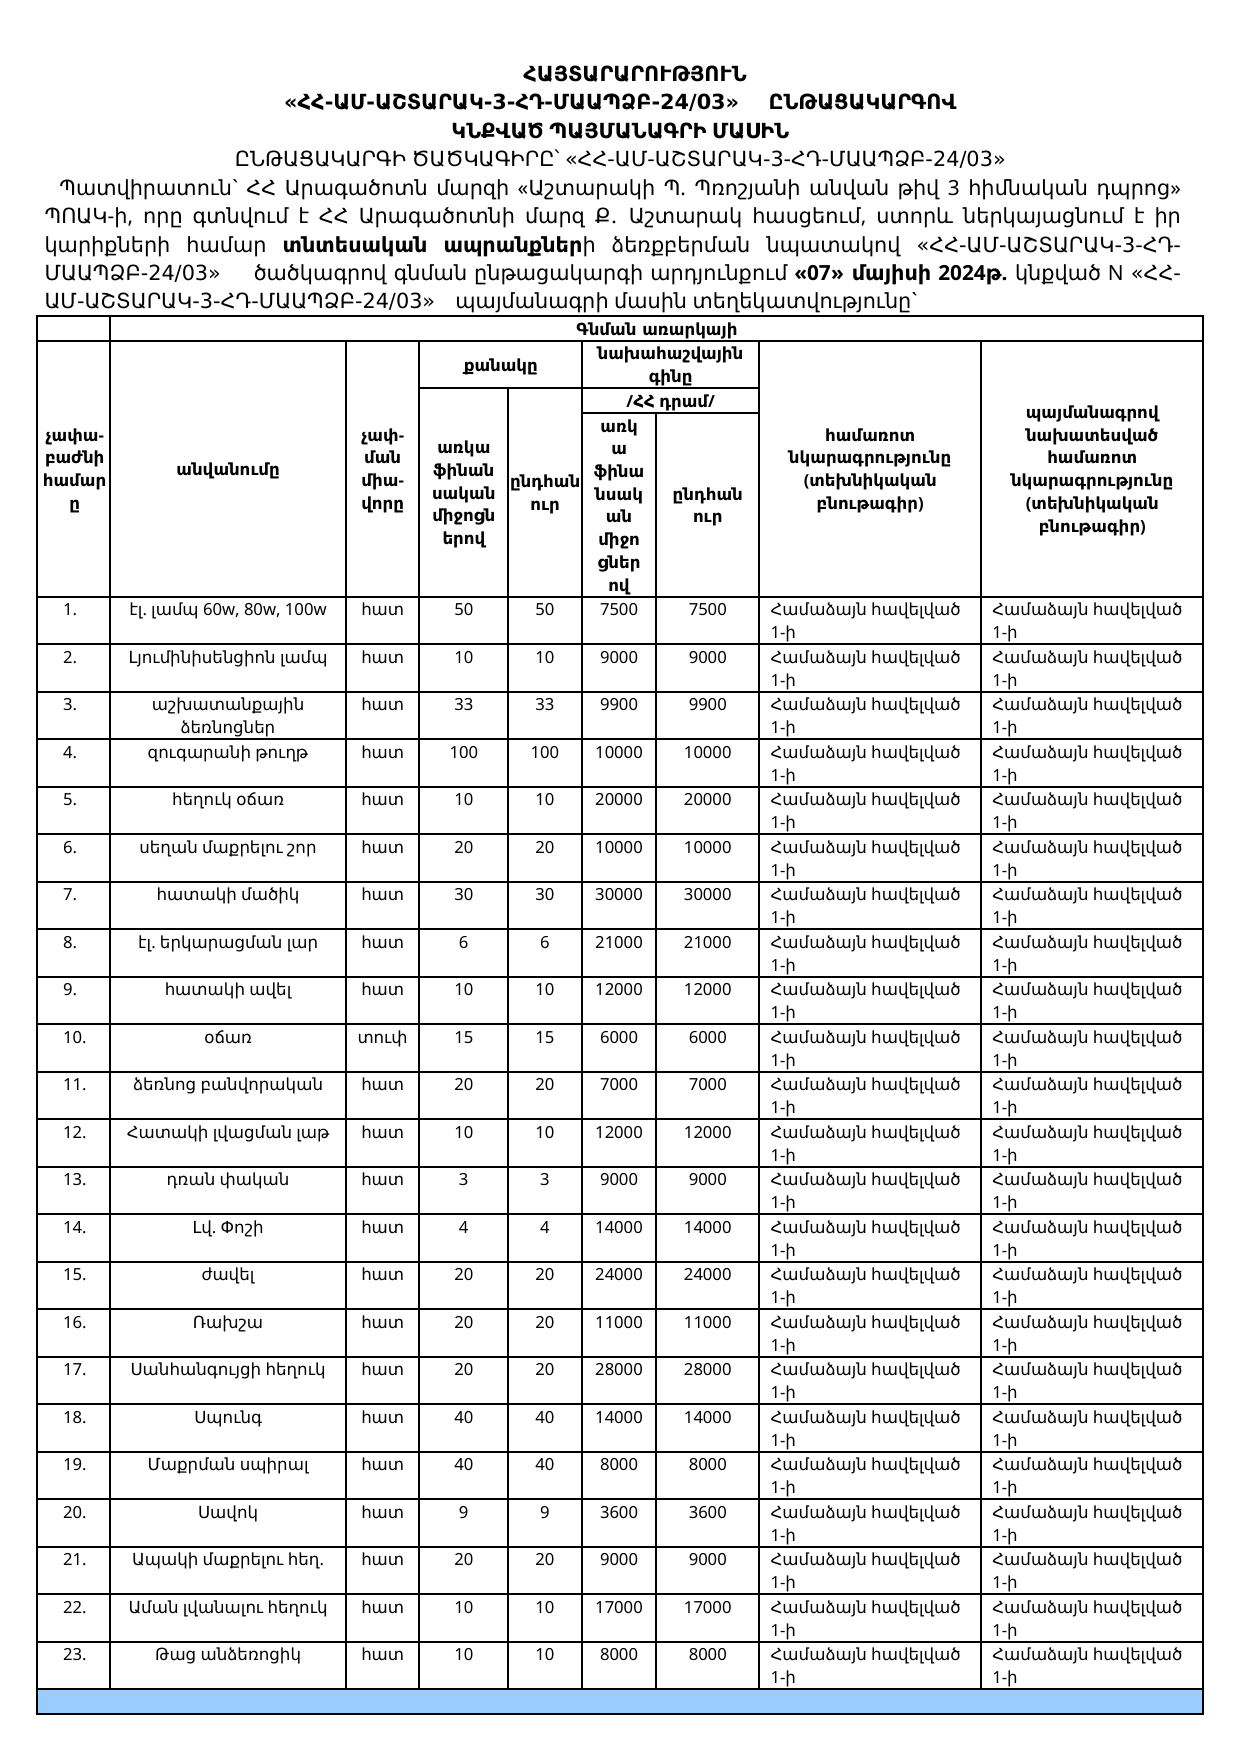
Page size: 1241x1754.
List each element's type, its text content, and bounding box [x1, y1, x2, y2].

table_cell [38, 1168, 109, 1213]
table_cell [38, 1073, 109, 1118]
table_cell 10 [509, 1120, 581, 1166]
table_cell 9000 [583, 1168, 655, 1213]
table_cell էլ. լամպ 60w, 80w, 100w [111, 598, 345, 643]
table_cell [38, 883, 109, 928]
table_cell էլ. երկարացման լար [111, 930, 345, 976]
table_cell 7000 [657, 1073, 758, 1118]
table_cell Համաձայն հավելված 1-ի [982, 1453, 1202, 1498]
table_cell 10 [420, 1643, 507, 1688]
table_cell Համաձայն հավելված 1-ի [760, 1025, 980, 1071]
table_cell Համաձայն հավելված 1-ի [982, 1500, 1202, 1546]
table_cell Համաձայն հավելված 1-ի [982, 1358, 1202, 1403]
table_cell Համաձայն հավելված 1-ի [982, 1168, 1202, 1213]
table_cell 8000 [583, 1643, 655, 1688]
table_cell Համաձայն հավելված 1-ի [760, 645, 980, 691]
table_cell 7000 [583, 1073, 655, 1118]
table_cell Համաձայն հավելված 1-ի [760, 978, 980, 1023]
table_cell Համաձայն հավելված 1-ի [982, 1120, 1202, 1166]
table_cell 20 [509, 1310, 581, 1356]
table_cell 33 [509, 693, 581, 738]
table_cell [38, 598, 109, 643]
table_cell Համաձայն հավելված 1-ի [982, 645, 1202, 691]
table_cell [38, 693, 109, 738]
table_cell 20 [509, 1548, 581, 1593]
table_cell 14000 [657, 1215, 758, 1261]
table_cell Համաձայն հավելված 1-ի [760, 598, 980, 643]
table_cell 15 [420, 1025, 507, 1071]
table_cell հատ [347, 1168, 418, 1213]
table_cell 50 [509, 598, 581, 643]
table_cell Համաձայն հավելված 1-ի [982, 1215, 1202, 1261]
table_cell հատակի մածիկ [111, 883, 345, 928]
table_cell [38, 788, 109, 833]
table_cell [38, 1690, 1202, 1713]
table_cell 20 [420, 1263, 507, 1308]
table_cell Համաձայն հավելված 1-ի [982, 1073, 1202, 1118]
table_cell Համաձայն հավելված 1-ի [760, 1453, 980, 1498]
table_cell Սավոկ [111, 1500, 345, 1546]
table_cell Համաձայն հավելված 1-ի [760, 1120, 980, 1166]
table_cell Համաձայն հավելված 1-ի [760, 740, 980, 786]
table_cell 10000 [583, 740, 655, 786]
table_cell հատ [347, 693, 418, 738]
table_cell հատ [347, 1453, 418, 1498]
table_cell [38, 740, 109, 786]
table_cell 4 [420, 1215, 507, 1261]
table_cell 20 [420, 1310, 507, 1356]
text ՀԱՅՏԱՐԱՐՈՒԹՅՈՒՆ [88, 59, 1181, 87]
table_cell Համաձայն հավելված 1-ի [760, 1643, 980, 1688]
table_cell [38, 1120, 109, 1166]
table_cell 20 [509, 1358, 581, 1403]
table_cell առկա ֆինանսական միջոցներով [583, 414, 655, 596]
table_cell 8000 [583, 1453, 655, 1498]
table_cell 10 [509, 1595, 581, 1641]
table_cell 24000 [657, 1263, 758, 1308]
table_cell 10 [420, 1120, 507, 1166]
table_cell 7500 [583, 598, 655, 643]
table_cell անվանումը [111, 342, 345, 596]
table_cell Մաքրման սպիրալ [111, 1453, 345, 1498]
table_cell 10000 [657, 835, 758, 881]
table_cell Համաձայն հավելված 1-ի [982, 1595, 1202, 1641]
table_cell նախահաշվային գինը [583, 342, 758, 387]
table_cell 20 [420, 835, 507, 881]
table_cell հատ [347, 883, 418, 928]
table_cell Համաձայն հավելված 1-ի [982, 788, 1202, 833]
table_cell հատ [347, 598, 418, 643]
table_cell 11000 [583, 1310, 655, 1356]
table_cell հատ [347, 1073, 418, 1118]
table_cell 40 [509, 1453, 581, 1498]
table_cell [38, 1310, 109, 1356]
table_cell Համաձայն հավելված 1-ի [760, 1595, 980, 1641]
table_cell Լվ. Փոշի [111, 1215, 345, 1261]
table_cell ընդհանուր [657, 414, 758, 596]
table_cell [38, 1405, 109, 1451]
table_cell 10 [420, 788, 507, 833]
table_cell հատ [347, 930, 418, 976]
table_cell Համաձայն հավելված 1-ի [982, 1025, 1202, 1071]
table_cell 8000 [657, 1643, 758, 1688]
table_cell զուգարանի թուղթ [111, 740, 345, 786]
table_cell Համաձայն հավելված 1-ի [982, 1263, 1202, 1308]
table_cell 9000 [657, 1548, 758, 1593]
table_cell Համաձայն հավելված 1-ի [982, 1310, 1202, 1356]
table_cell 14000 [583, 1405, 655, 1451]
table_cell Համաձայն հավելված 1-ի [760, 930, 980, 976]
table_cell 10000 [583, 835, 655, 881]
table_cell 11000 [657, 1310, 758, 1356]
table_cell 6 [509, 930, 581, 976]
table_cell Համաձայն հավելված 1-ի [982, 883, 1202, 928]
table_cell 28000 [583, 1358, 655, 1403]
table_cell աշխատանքային ձեռնոցներ [111, 693, 345, 738]
table_cell հատ [347, 1120, 418, 1166]
table_cell [38, 1595, 109, 1641]
table_cell 3600 [583, 1500, 655, 1546]
table_header Գնման առարկայի [111, 317, 1202, 340]
table_cell 12000 [583, 978, 655, 1023]
table_cell 30 [420, 883, 507, 928]
table_cell Աման լվանալու հեղուկ [111, 1595, 345, 1641]
table_cell 10 [509, 1643, 581, 1688]
table_cell 9000 [583, 645, 655, 691]
table_cell պայմանագրով նախատեսված համառոտ նկարագրությունը (տեխնիկական բնութագիր) [982, 342, 1202, 596]
table_cell Համաձայն հավելված 1-ի [760, 788, 980, 833]
table_cell 6000 [657, 1025, 758, 1071]
table_cell Լյումինիսենցիոն լամպ [111, 645, 345, 691]
table_cell հատ [347, 1215, 418, 1261]
table_cell 9900 [657, 693, 758, 738]
table_cell 20 [509, 1263, 581, 1308]
table_cell 6 [420, 930, 507, 976]
table_cell Համաձայն հավելված 1-ի [982, 978, 1202, 1023]
table_cell Համաձայն հավելված 1-ի [760, 1548, 980, 1593]
table_cell 14000 [657, 1405, 758, 1451]
table_cell [38, 1643, 109, 1688]
table_cell 3 [420, 1168, 507, 1213]
table_cell 9000 [657, 1168, 758, 1213]
table_cell [38, 1025, 109, 1071]
table_cell [38, 645, 109, 691]
table_cell հատ [347, 1405, 418, 1451]
table_cell Համաձայն հավելված 1-ի [982, 1548, 1202, 1593]
table_cell Համաձայն հավելված 1-ի [760, 1263, 980, 1308]
table_cell 33 [420, 693, 507, 738]
table_cell հատ [347, 788, 418, 833]
table_cell 15 [509, 1025, 581, 1071]
table_cell 17000 [583, 1595, 655, 1641]
table_cell 9900 [583, 693, 655, 738]
table_cell 40 [509, 1405, 581, 1451]
table_cell Համաձայն հավելված 1-ի [760, 835, 980, 881]
table_cell 7500 [657, 598, 758, 643]
table_cell 20 [420, 1358, 507, 1403]
table_cell 10 [509, 978, 581, 1023]
table_cell ձեռնոց բանվորական [111, 1073, 345, 1118]
table_cell հատ [347, 645, 418, 691]
table_cell 100 [420, 740, 507, 786]
table_cell 28000 [657, 1358, 758, 1403]
text ԿՆՔՎԱԾ ՊԱՅՄԱՆԱԳՐԻ ՄԱՍԻՆ [59, 116, 1181, 144]
table_cell սեղան մաքրելու շոր [111, 835, 345, 881]
table_cell 9000 [657, 645, 758, 691]
table_cell 30 [509, 883, 581, 928]
table_cell Համաձայն հավելված 1-ի [982, 930, 1202, 976]
table_cell հեղուկ օճառ [111, 788, 345, 833]
table_cell Հատակի լվացման լաթ [111, 1120, 345, 1166]
table_cell 10000 [657, 740, 758, 786]
table_cell Համաձայն հավելված 1-ի [760, 1358, 980, 1403]
table_cell ընդհանուր [509, 389, 581, 596]
table_header [38, 317, 109, 340]
table_cell 10 [509, 788, 581, 833]
table_cell հատ [347, 835, 418, 881]
table_cell 20 [509, 1073, 581, 1118]
table_cell Համաձայն հավելված 1-ի [760, 1168, 980, 1213]
table_cell 9 [509, 1500, 581, 1546]
table_cell /ՀՀ դրամ/ [583, 389, 758, 412]
table_cell 21000 [657, 930, 758, 976]
table_cell հատ [347, 1358, 418, 1403]
table_cell Համաձայն հավելված 1-ի [760, 1500, 980, 1546]
table_cell Համաձայն հավելված 1-ի [760, 883, 980, 928]
table_cell տուփ [347, 1025, 418, 1071]
table_cell 12000 [657, 1120, 758, 1166]
table_cell 14000 [583, 1215, 655, 1261]
table_cell Ապակի մաքրելու հեղ. [111, 1548, 345, 1593]
table_cell Համաձայն հավելված 1-ի [982, 740, 1202, 786]
table_cell համառոտ նկարագրությունը (տեխնիկական բնութագիր) [760, 342, 980, 596]
table_cell Սպունգ [111, 1405, 345, 1451]
table_cell Համաձայն հավելված 1-ի [760, 1405, 980, 1451]
table_cell հատ [347, 740, 418, 786]
table_cell 10 [420, 645, 507, 691]
table_cell 4 [509, 1215, 581, 1261]
table_cell 12000 [657, 978, 758, 1023]
text ԸՆԹԱՑԱԿԱՐԳԻ ԾԱԾԿԱԳԻՐԸ՝ «ՀՀ-ԱՄ-ԱՇՏԱՐԱԿ-3-ՀԴ-ՄԱԱՊՁԲ-24/03» [59, 144, 1181, 173]
table_cell 40 [420, 1453, 507, 1498]
table_cell 20 [509, 835, 581, 881]
table_cell Համաձայն հավելված 1-ի [982, 1643, 1202, 1688]
table_cell 100 [509, 740, 581, 786]
table_cell 3 [509, 1168, 581, 1213]
table_cell [38, 1358, 109, 1403]
table_cell 24000 [583, 1263, 655, 1308]
table_cell [38, 1263, 109, 1308]
table_cell Սանհանգույցի հեղուկ [111, 1358, 345, 1403]
table_cell քանակը [420, 342, 581, 387]
table_cell օճառ [111, 1025, 345, 1071]
table_cell Համաձայն հավելված 1-ի [982, 693, 1202, 738]
table_cell [38, 1548, 109, 1593]
table_cell 9 [420, 1500, 507, 1546]
table_cell 10 [420, 978, 507, 1023]
table_cell 9000 [583, 1548, 655, 1593]
table_cell 20000 [657, 788, 758, 833]
table_cell ժավել [111, 1263, 345, 1308]
table_cell 20000 [583, 788, 655, 833]
table_cell 8000 [657, 1453, 758, 1498]
table_cell [38, 835, 109, 881]
table_cell 21000 [583, 930, 655, 976]
table_cell 17000 [657, 1595, 758, 1641]
table_cell [38, 1453, 109, 1498]
table_cell Ռախշա [111, 1310, 345, 1356]
text Պատվիրատուն` ՀՀ Արագածոտն մարզի «Աշտարակի Պ. Պռոշյանի անվան թիվ 3 հիմնական դպրոց» ՊՈԱԿ-ի, որը գտնվում է ՀՀ Արագածոտնի մարզ Ք․ Աշտարակ հասցեում, ստորև ներկայացնում է իր կարիքների համար տնտեսական ապրանքների ձեռքբերման նպատակով «ՀՀ-ԱՄ-ԱՇՏԱՐԱԿ-3-ՀԴ-ՄԱԱՊՁԲ-24/03» ծածկագրով գնման ընթացակարգի արդյունքում «07» մայիսի 2024թ. կնքված N «ՀՀ-ԱՄ-ԱՇՏԱՐԱԿ-3-ՀԴ-ՄԱԱՊՁԲ-24/03» պայմանագրի մասին տեղեկատվությունը` [44, 173, 1181, 315]
table_cell չափ-ման միա-վորը [347, 342, 418, 596]
table_cell 12000 [583, 1120, 655, 1166]
table_cell Համաձայն հավելված 1-ի [760, 1073, 980, 1118]
table_cell [38, 978, 109, 1023]
table_cell 10 [509, 645, 581, 691]
table_cell Համաձայն հավելված 1-ի [760, 1215, 980, 1261]
table_cell հատ [347, 1548, 418, 1593]
table_cell առկա ֆինանսական միջոցներով [420, 389, 507, 596]
table_cell հատ [347, 1500, 418, 1546]
table_cell Համաձայն հավելված 1-ի [760, 693, 980, 738]
table_cell հատակի ավել [111, 978, 345, 1023]
table_cell հատ [347, 1310, 418, 1356]
table_cell 50 [420, 598, 507, 643]
table_cell Թաց անձեռոցիկ [111, 1643, 345, 1688]
table_cell Համաձայն հավելված 1-ի [982, 1405, 1202, 1451]
table_cell 40 [420, 1405, 507, 1451]
table_cell չափա-բաժնի համարը [38, 342, 109, 596]
table_cell հատ [347, 1595, 418, 1641]
table_cell 3600 [657, 1500, 758, 1546]
table_cell դռան փական [111, 1168, 345, 1213]
table_cell [38, 1500, 109, 1546]
table_cell հատ [347, 1263, 418, 1308]
table_cell Համաձայն հավելված 1-ի [982, 598, 1202, 643]
table_cell [38, 1215, 109, 1261]
table_cell Համաձայն հավելված 1-ի [982, 835, 1202, 881]
table_cell հատ [347, 1643, 418, 1688]
table_cell 20 [420, 1548, 507, 1593]
table_cell 6000 [583, 1025, 655, 1071]
table_cell 10 [420, 1595, 507, 1641]
table_cell 30000 [657, 883, 758, 928]
table_cell Համաձայն հավելված 1-ի [760, 1310, 980, 1356]
table_cell [38, 930, 109, 976]
table_cell 20 [420, 1073, 507, 1118]
table_cell հատ [347, 978, 418, 1023]
text «ՀՀ-ԱՄ-ԱՇՏԱՐԱԿ-3-ՀԴ-ՄԱԱՊՁԲ-24/03» ԸՆԹԱՑԱԿԱՐԳՈՎ [44, 87, 1181, 116]
table_cell 30000 [583, 883, 655, 928]
